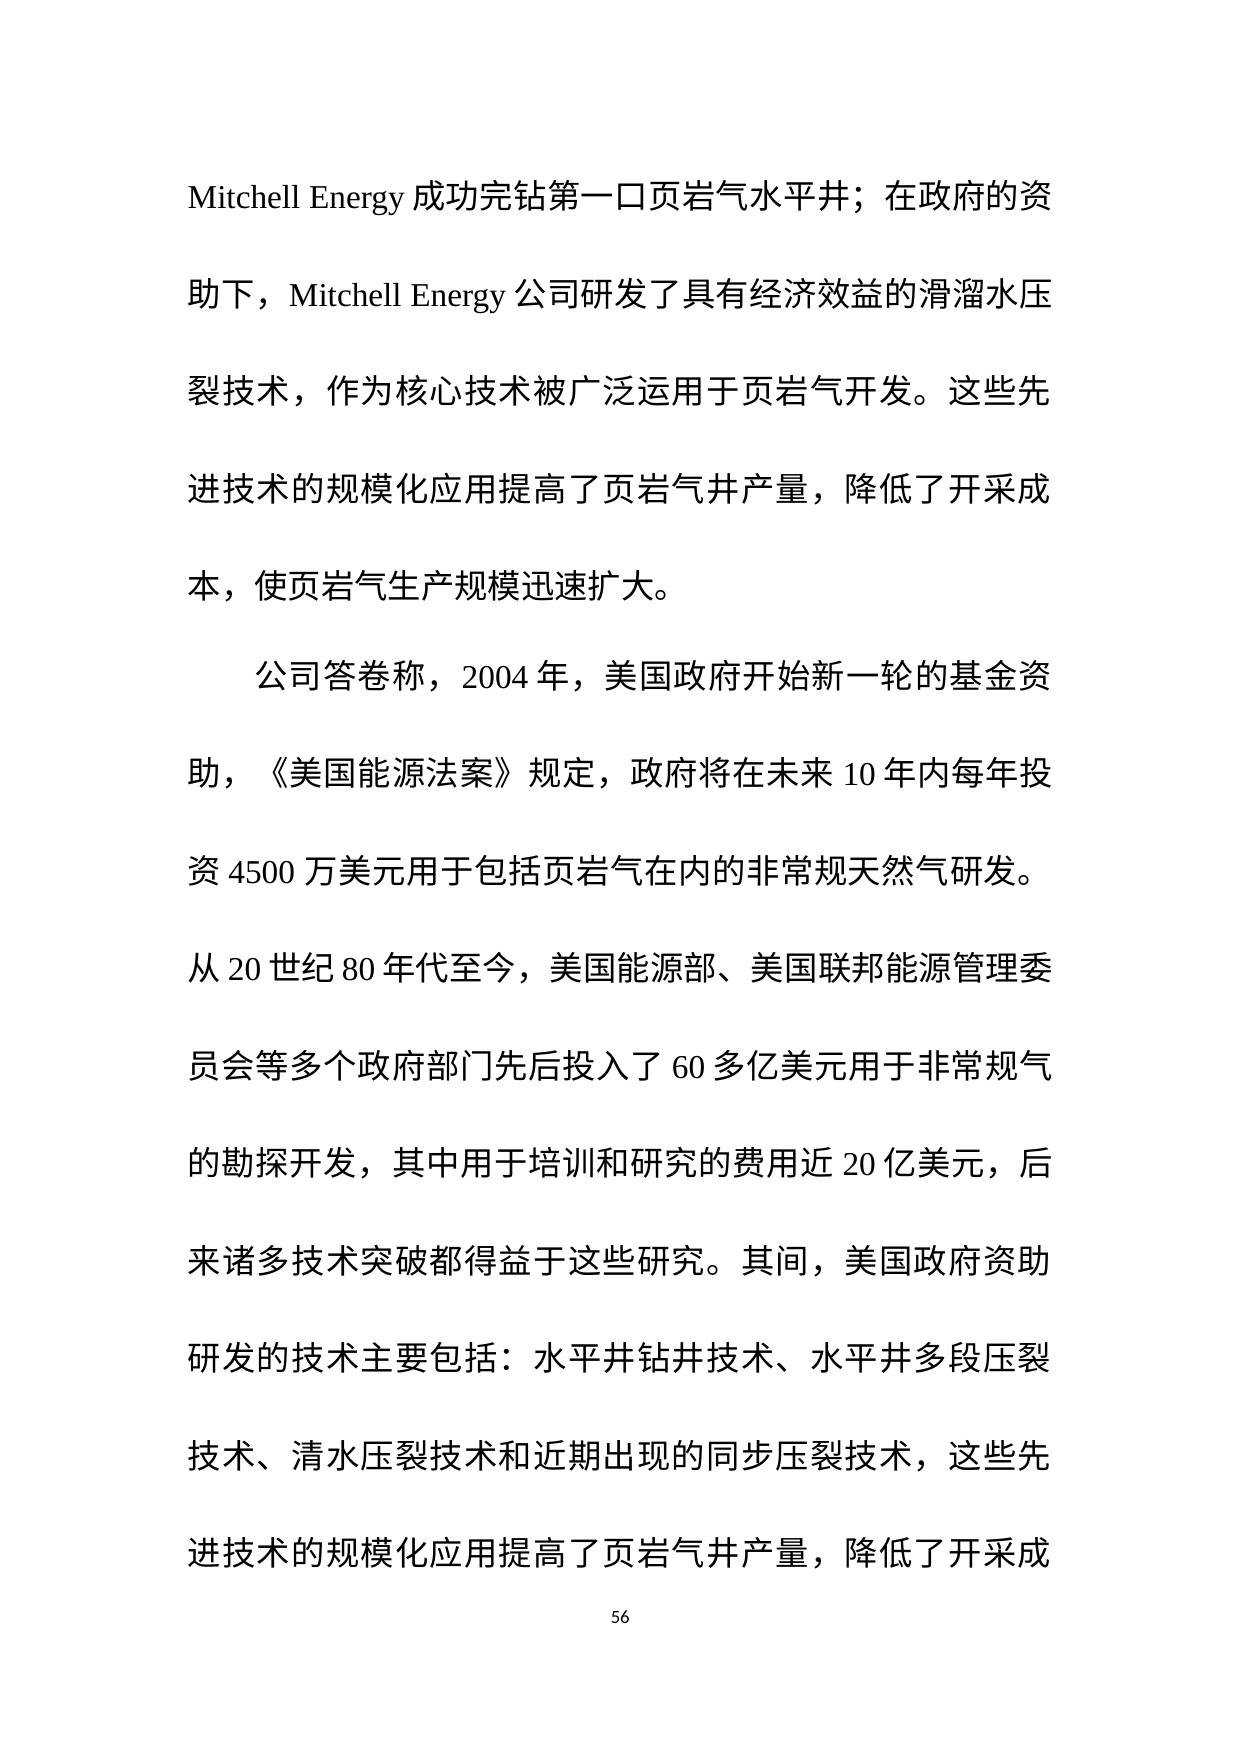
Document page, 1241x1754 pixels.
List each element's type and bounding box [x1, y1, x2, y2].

text [187, 641, 1053, 1583]
text [187, 162, 1053, 617]
